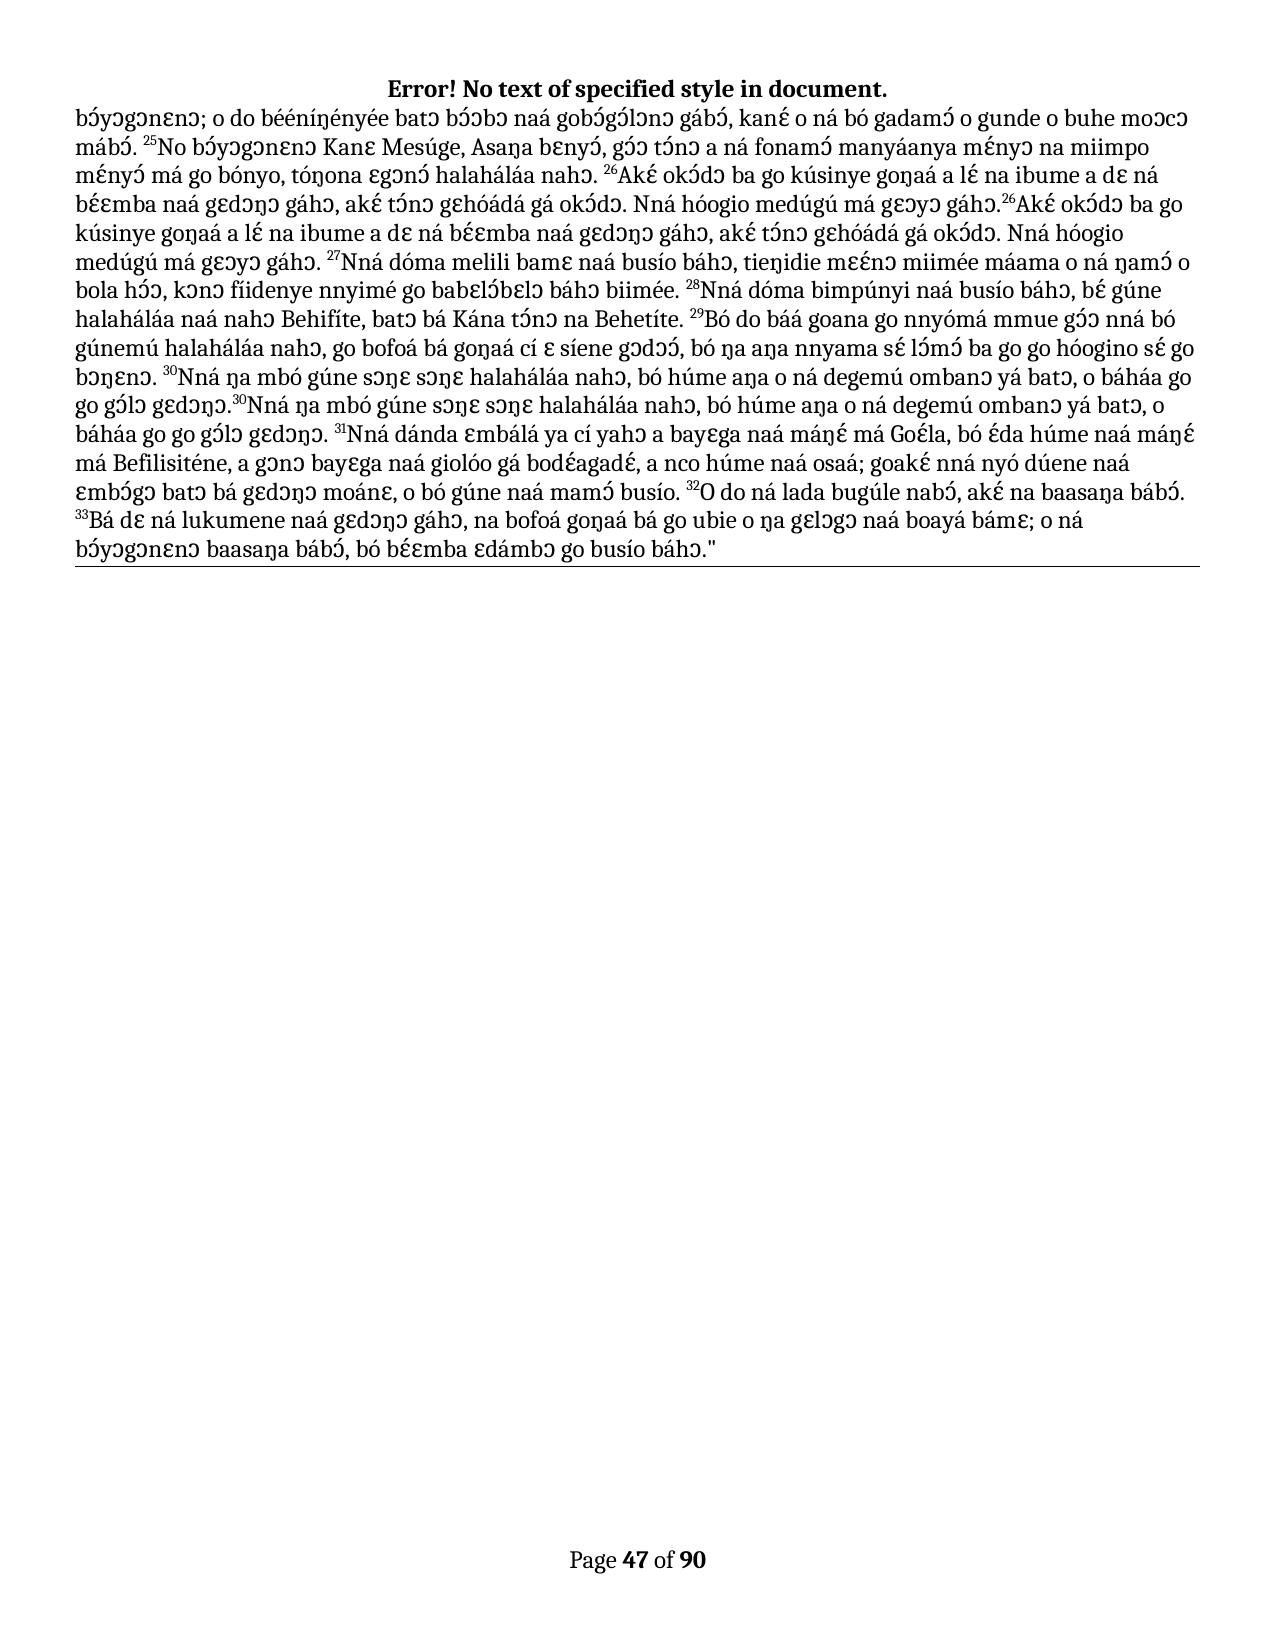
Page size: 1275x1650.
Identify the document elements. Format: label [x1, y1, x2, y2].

text [75, 104, 1200, 566]
